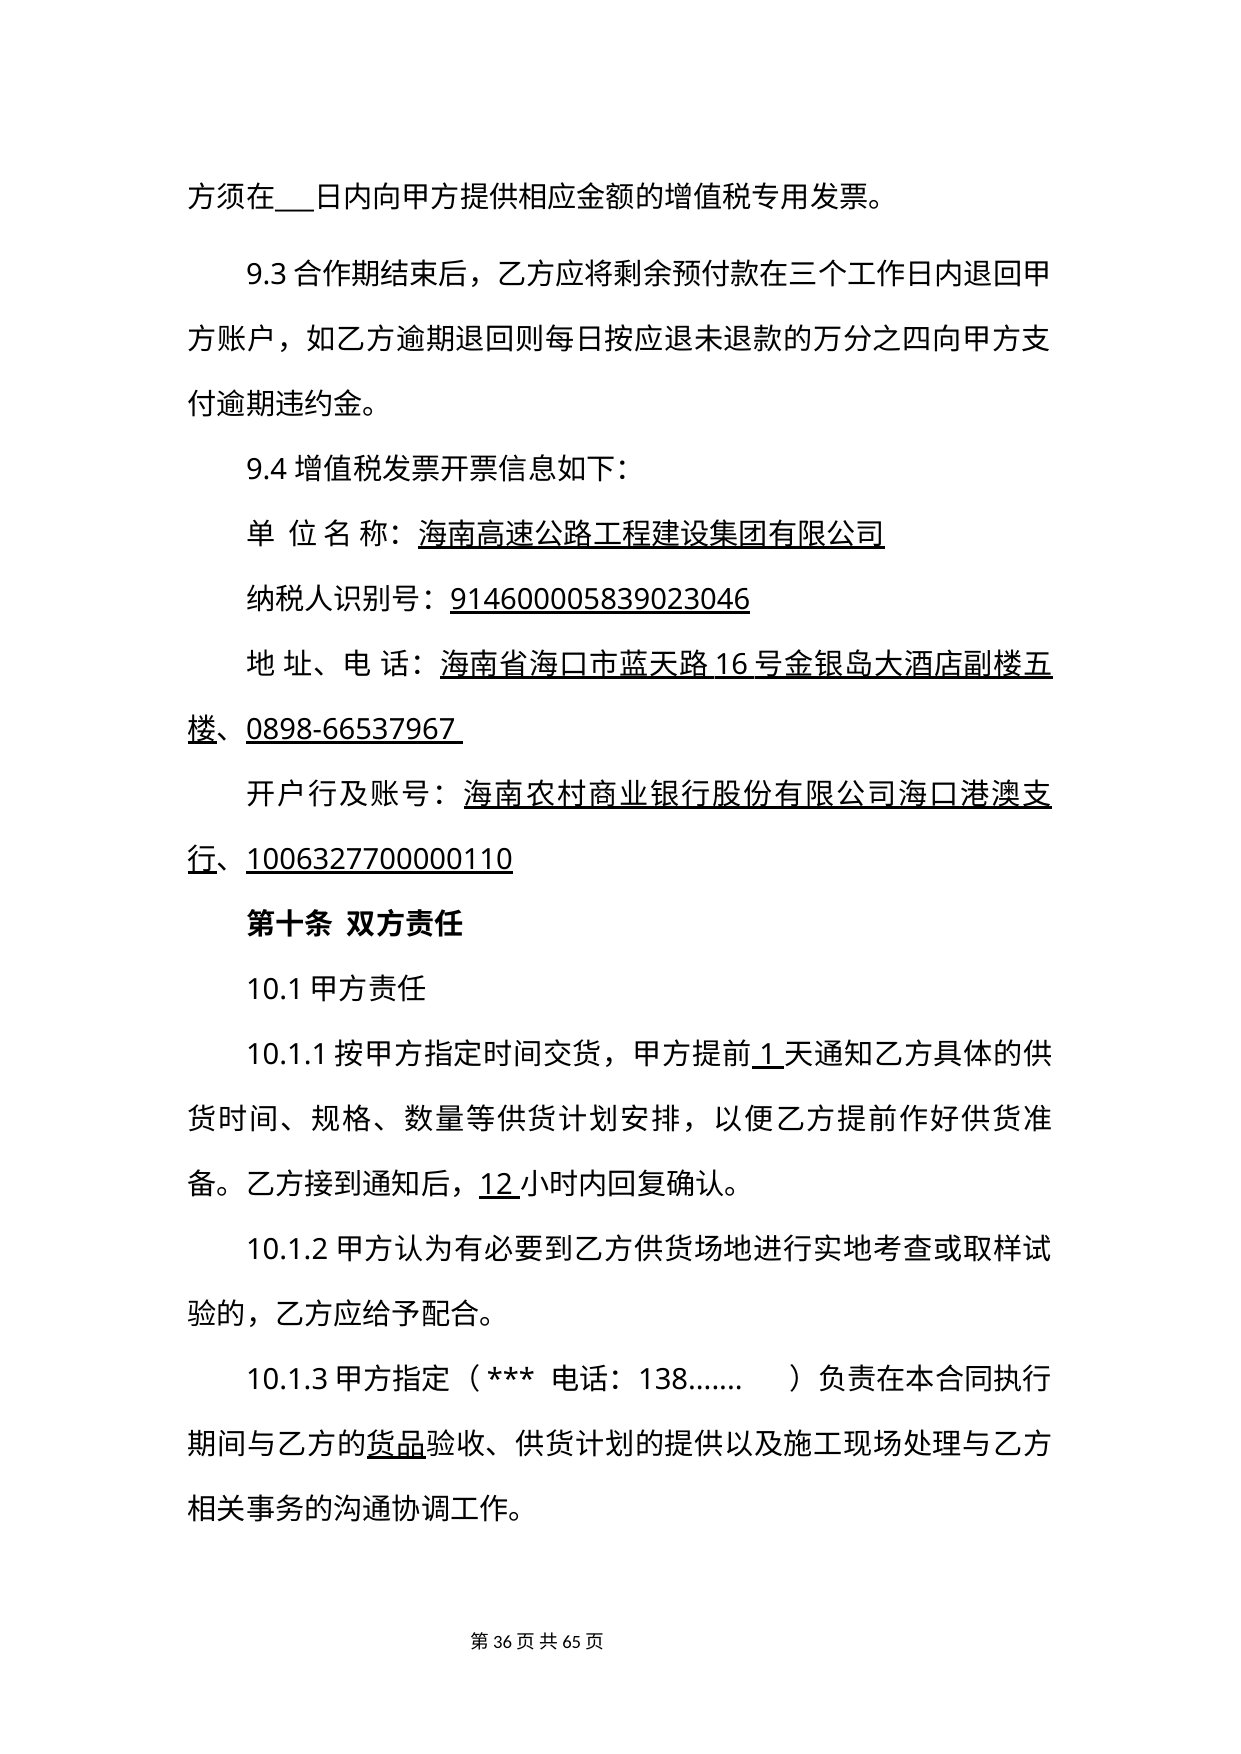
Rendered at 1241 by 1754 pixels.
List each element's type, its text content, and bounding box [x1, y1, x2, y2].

text 纳税人识别号：914600005839023046 [187, 564, 1053, 629]
text 地 址、电 话：海南省海口市蓝天路16号金银岛大酒店副楼五楼、0898-66537967 [187, 629, 1053, 759]
list 9.3合作期结束后，乙方应将剩余预付款在三个工作日内退回甲方账户，如乙方逾期退回则每日按应退未退款的万分之四向甲方支付逾期违约金。 [187, 239, 1053, 434]
text 9.4 增值税发票开票信息如下： [187, 434, 1053, 499]
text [187, 162, 1053, 227]
text 第十条 双方责任 [187, 889, 1053, 954]
list 10.1.3甲方指定（ *** 电话：138....... ）负责在本合同执行期间与乙方的货品验收、供货计划的提供以及施工现场处理与乙方相关事务的沟通协调工作。 [187, 1344, 1053, 1539]
text 开户行及账号：海南农村商业银行股份有限公司海口港澳支行、1006327700000110 [187, 759, 1053, 889]
text 10.1.2甲方认为有必要到乙方供货场地进行实地考查或取样试验的，乙方应给予配合。 [187, 1214, 1053, 1344]
text 10.1甲方责任 [187, 954, 1053, 1019]
text 10.1.1按甲方指定时间交货，甲方提前 1 天通知乙方具体的供货时间、规格、数量等供货计划安排，以便乙方提前作好供货准备。乙方接到通知后，12 小时内回复确认。 [187, 1019, 1053, 1214]
text 单 位 名 称：海南高速公路工程建设集团有限公司 [187, 499, 1053, 564]
